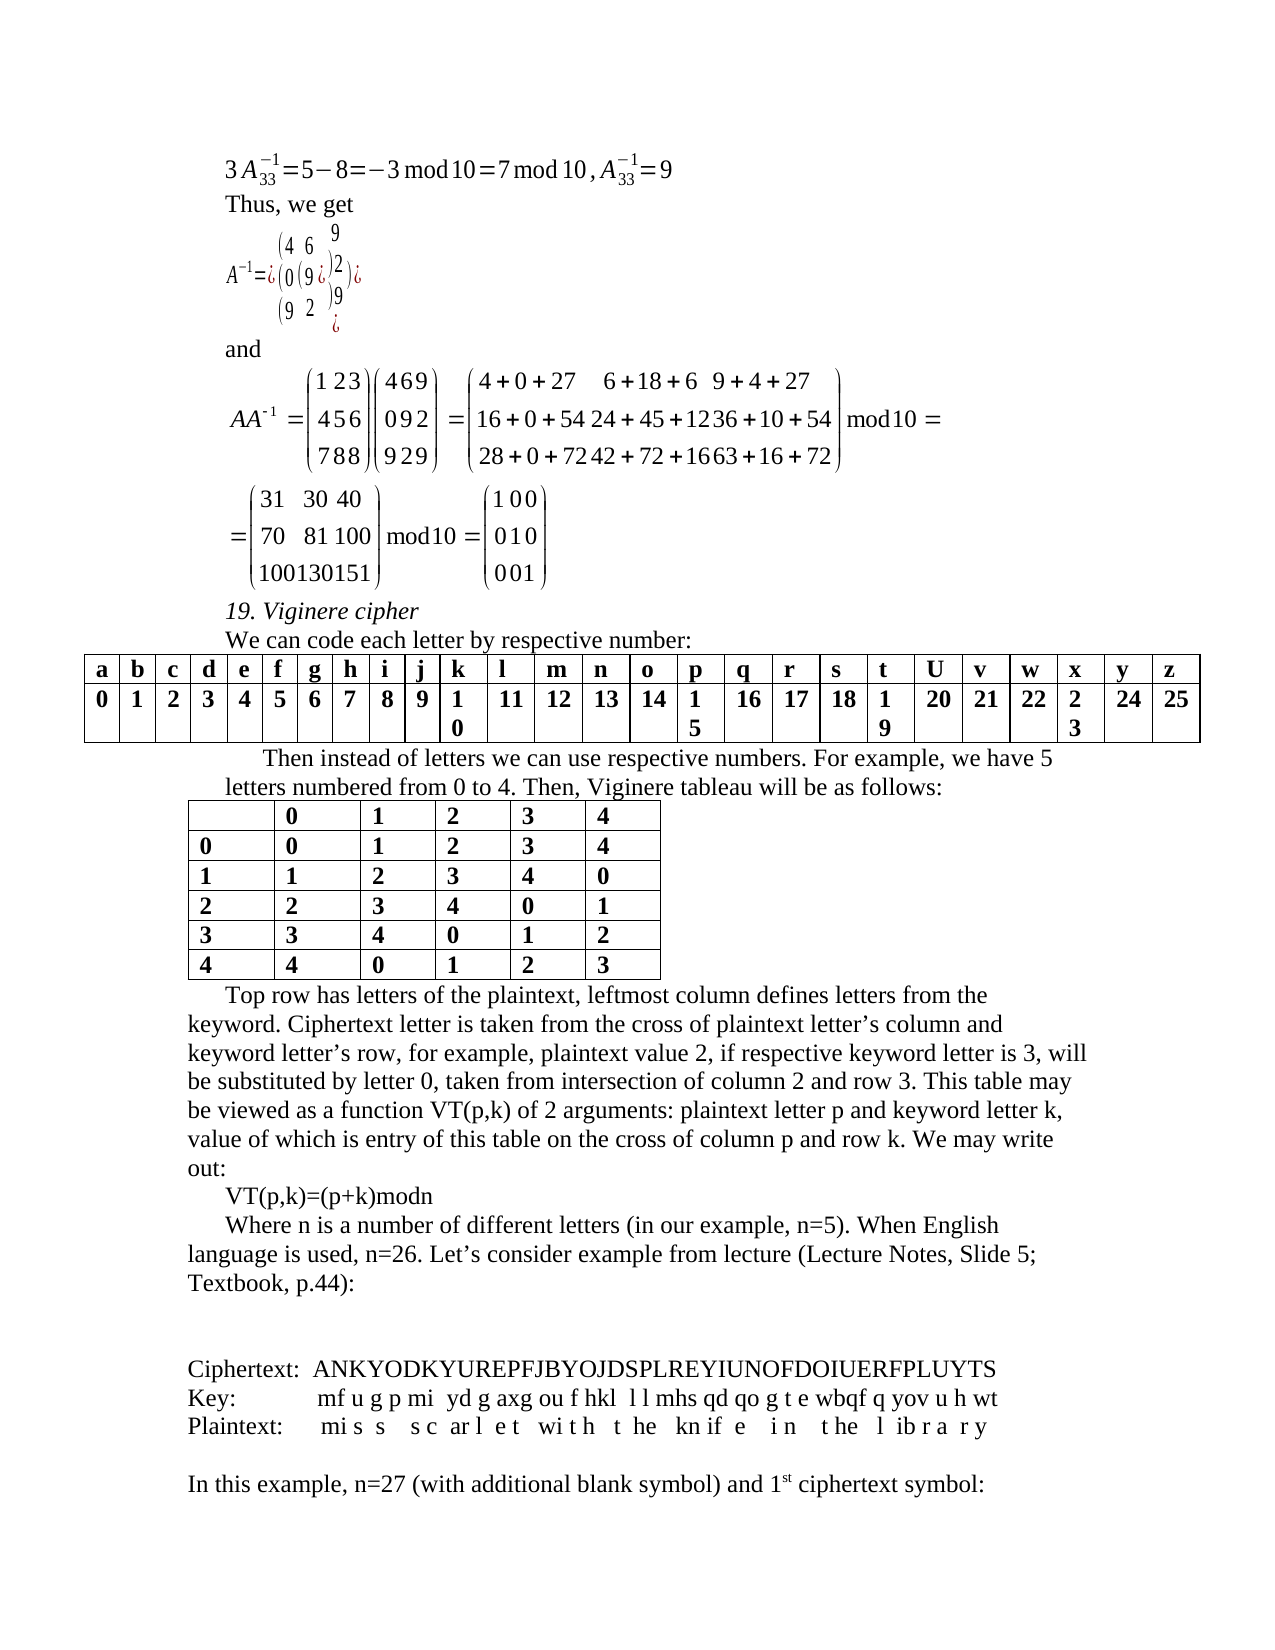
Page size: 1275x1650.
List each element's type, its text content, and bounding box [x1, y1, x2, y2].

text We can code each letter by respective number: [225, 625, 1087, 653]
table_cell 3 [436, 861, 510, 890]
table_cell 5 [263, 684, 297, 742]
table_header p [678, 655, 724, 683]
table_header s [821, 655, 867, 683]
table_header l [488, 655, 534, 683]
table_header U [915, 655, 962, 683]
table_cell 14 [631, 684, 677, 742]
table_header 4 [586, 801, 660, 830]
table_cell 24 [1105, 684, 1152, 742]
table_header q [725, 655, 772, 683]
table_cell 0 [85, 684, 119, 742]
table_cell 22 [1011, 684, 1057, 742]
text VT(p,k)=(p+k)modn [187, 1181, 1087, 1210]
table_cell 15 [678, 684, 724, 742]
table_cell 3 [275, 921, 360, 949]
table_cell 3 [511, 831, 585, 860]
table_cell 8 [370, 684, 404, 742]
table_header f [263, 655, 297, 683]
table_cell 2 [275, 891, 360, 919]
table_header 0 [275, 801, 360, 830]
table_cell 18 [821, 684, 867, 742]
table_header o [631, 655, 677, 683]
list Viginere cipher [225, 596, 1087, 625]
table_cell 17 [773, 684, 819, 742]
table_cell 4 [275, 950, 360, 979]
table_cell 2 [361, 861, 435, 890]
table_cell 4 [586, 831, 660, 860]
table_cell 0 [436, 921, 510, 949]
table_cell 3 [361, 891, 435, 919]
table_cell 20 [915, 684, 962, 742]
table_cell 1 [120, 684, 155, 742]
table_cell 6 [298, 684, 332, 742]
table_header j [406, 655, 439, 683]
table_header e [228, 655, 262, 683]
table_header 2 [436, 801, 510, 830]
table_cell 3 [586, 950, 660, 979]
table_cell 23 [1058, 684, 1104, 742]
text Key: mf u g p mi yd g axg ou f hkl l l mhs qd qo g t e wbqf q yov u h wt [187, 1383, 1087, 1411]
table_cell 25 [1153, 684, 1199, 742]
table_header m [535, 655, 582, 683]
table_cell 0 [361, 950, 435, 979]
table_cell 11 [488, 684, 534, 742]
table_header n [583, 655, 629, 683]
table_cell 4 [228, 684, 262, 742]
table_cell 1 [275, 861, 360, 890]
table_cell 21 [963, 684, 1009, 742]
table_cell 2 [189, 891, 274, 919]
table_cell 2 [156, 684, 190, 742]
table_cell 1 [361, 831, 435, 860]
table_cell 9 [406, 684, 439, 742]
table_cell 13 [583, 684, 629, 742]
table_header y [1105, 655, 1152, 683]
text Top row has letters of the plaintext, leftmost column defines letters from the keyword. Ciphertext letter is taken from the cross of plaintext letter’s column and keyword letter’s row, for example, plaintext value 2, if respective keyword letter is 3, will be substituted by letter 0, taken from intersection of column 2 and row 3. This table may be viewed as a function VT(p,k) of 2 arguments: plaintext letter p and keyword letter k, value of which is entry of this table on the cross of column p and row k. We may write out: [187, 980, 1087, 1181]
table_header c [156, 655, 190, 683]
table_cell 0 [511, 891, 585, 919]
table_header v [963, 655, 1009, 683]
table_header x [1058, 655, 1104, 683]
table_cell 0 [275, 831, 360, 860]
text Plaintext: mi s s s c ar l e t wi t h t he kn if e i n t he l ib r a r y [187, 1411, 1087, 1440]
table_cell 0 [189, 831, 274, 860]
table_cell 1 [189, 861, 274, 890]
table_header h [333, 655, 369, 683]
text In this example, n=27 (with additional blank symbol) and 1st ciphertext symbol: [187, 1469, 1087, 1498]
table_header [189, 801, 274, 830]
table_header g [298, 655, 332, 683]
table_header 3 [511, 801, 585, 830]
text Ciphertext: ANKYODKYUREPFJBYOJDSPLREYIUNOFDOIUERFPLUYTS [187, 1354, 1087, 1383]
table_cell 12 [535, 684, 582, 742]
text Thus, we get [225, 189, 1087, 218]
table_header z [1153, 655, 1199, 683]
table_cell 1 [436, 950, 510, 979]
table_header 1 [361, 801, 435, 830]
table_header i [370, 655, 404, 683]
table_cell 7 [333, 684, 369, 742]
table_cell 3 [189, 921, 274, 949]
table_header d [191, 655, 227, 683]
table_cell 1 [586, 891, 660, 919]
table_cell 4 [189, 950, 274, 979]
table_header a [85, 655, 119, 683]
table_header w [1011, 655, 1057, 683]
text Where n is a number of different letters (in our example, n=5). When English language is used, n=26. Let’s consider example from lecture (Lecture Notes, Slide 5; Textbook, p.44): [187, 1210, 1087, 1296]
text Then instead of letters we can use respective numbers. For example, we have 5 letters numbered from 0 to 4. Then, Viginere tableau will be as follows: [225, 743, 1087, 800]
table_cell 0 [586, 861, 660, 890]
table_cell 16 [725, 684, 772, 742]
table_header k [441, 655, 487, 683]
text and [225, 334, 1087, 363]
table_cell 3 [191, 684, 227, 742]
table_cell 19 [868, 684, 914, 742]
table_header t [868, 655, 914, 683]
table_cell 2 [511, 950, 585, 979]
table_header b [120, 655, 155, 683]
table_cell 2 [436, 831, 510, 860]
table_cell 10 [441, 684, 487, 742]
table_cell 4 [511, 861, 585, 890]
table_cell 4 [436, 891, 510, 919]
table_cell 1 [511, 921, 585, 949]
table_header r [773, 655, 819, 683]
table_cell 4 [361, 921, 435, 949]
table_cell 2 [586, 921, 660, 949]
